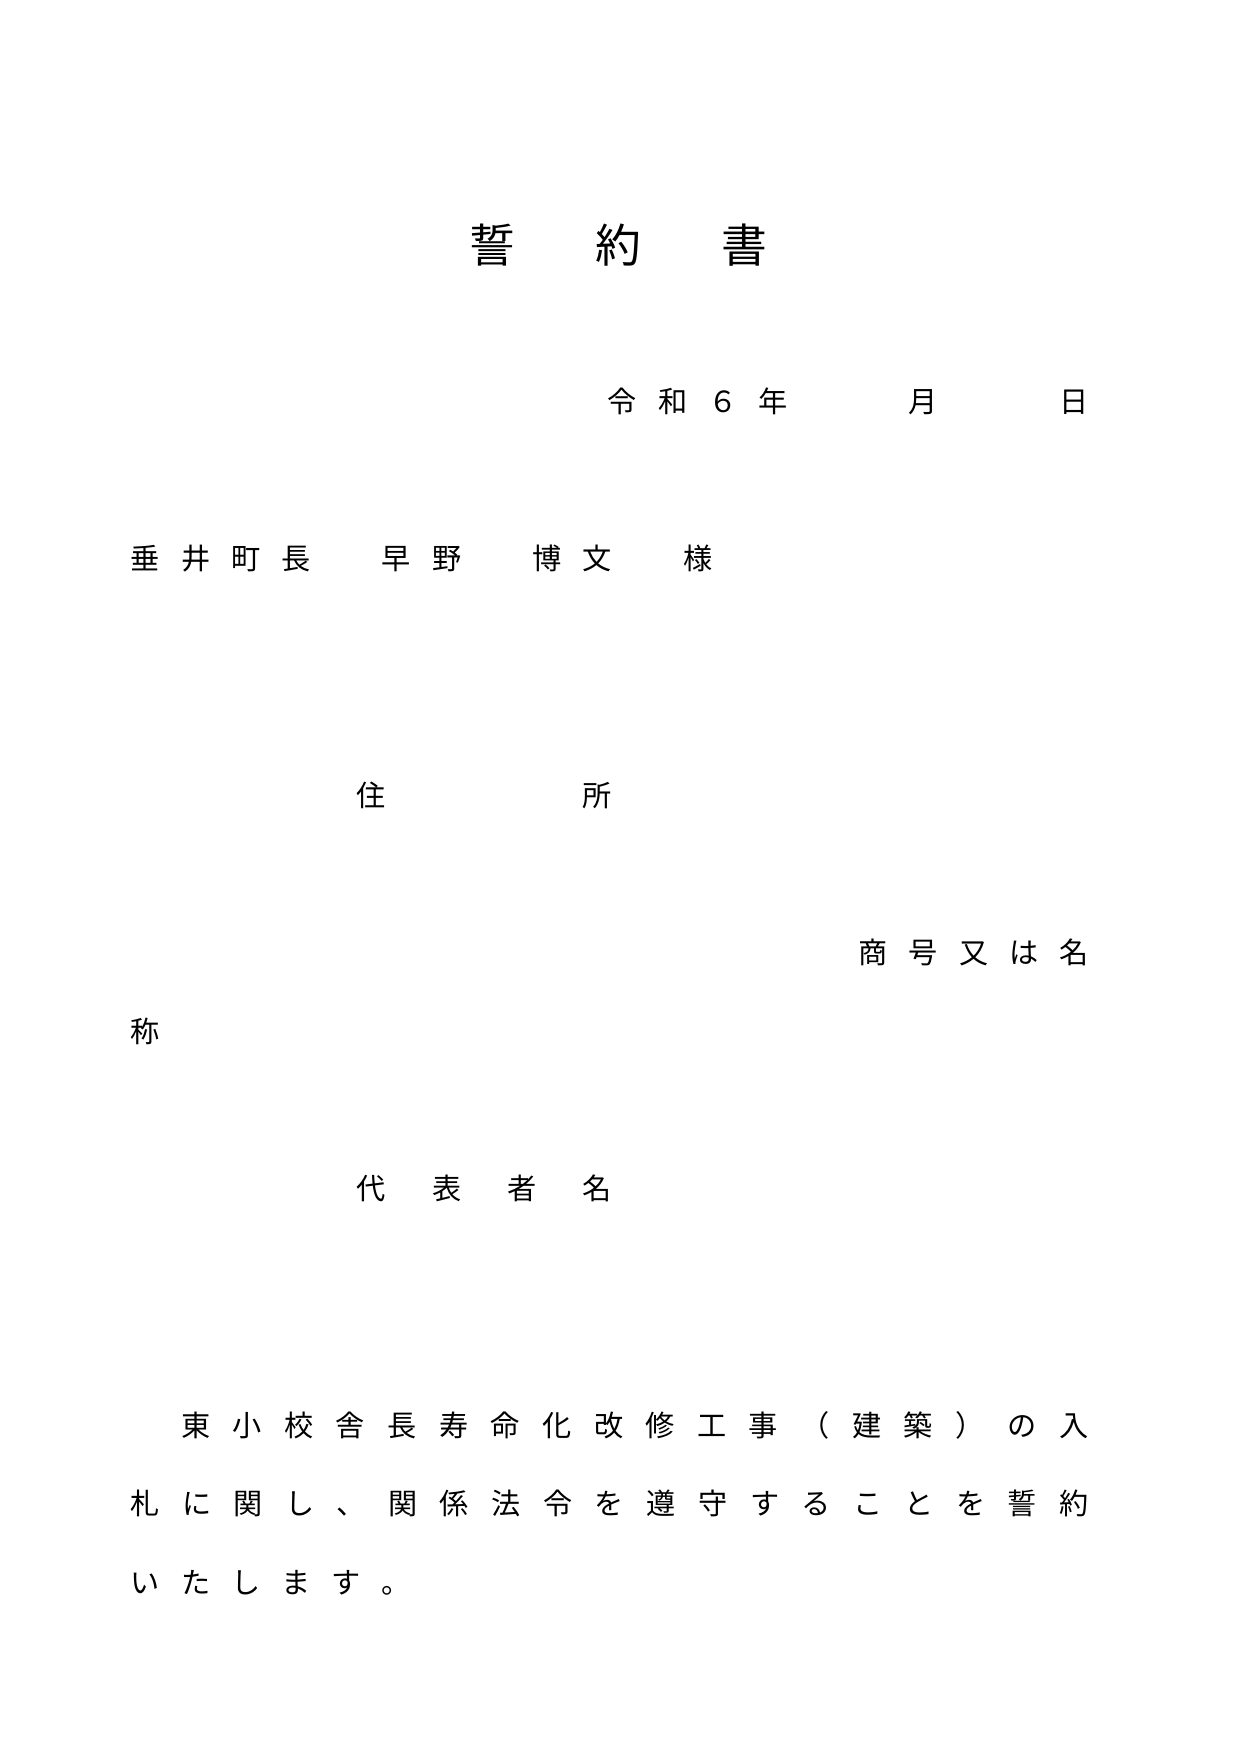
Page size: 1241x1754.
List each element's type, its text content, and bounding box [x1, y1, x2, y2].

text 誓 約 書 [131, 203, 1109, 281]
text 垂井町長 早野 博文 様 [131, 518, 1109, 596]
text 商号又は名称 [131, 911, 1109, 1069]
text 住 所 [131, 754, 1109, 833]
text 令和６年 月 日 [131, 360, 1109, 439]
text 代 表 者 名 [131, 1148, 1109, 1226]
text 東小校舎長寿命化改修工事（建築）の入札に関し、関係法令を遵守することを誓約いたします。 [131, 1384, 1109, 1620]
